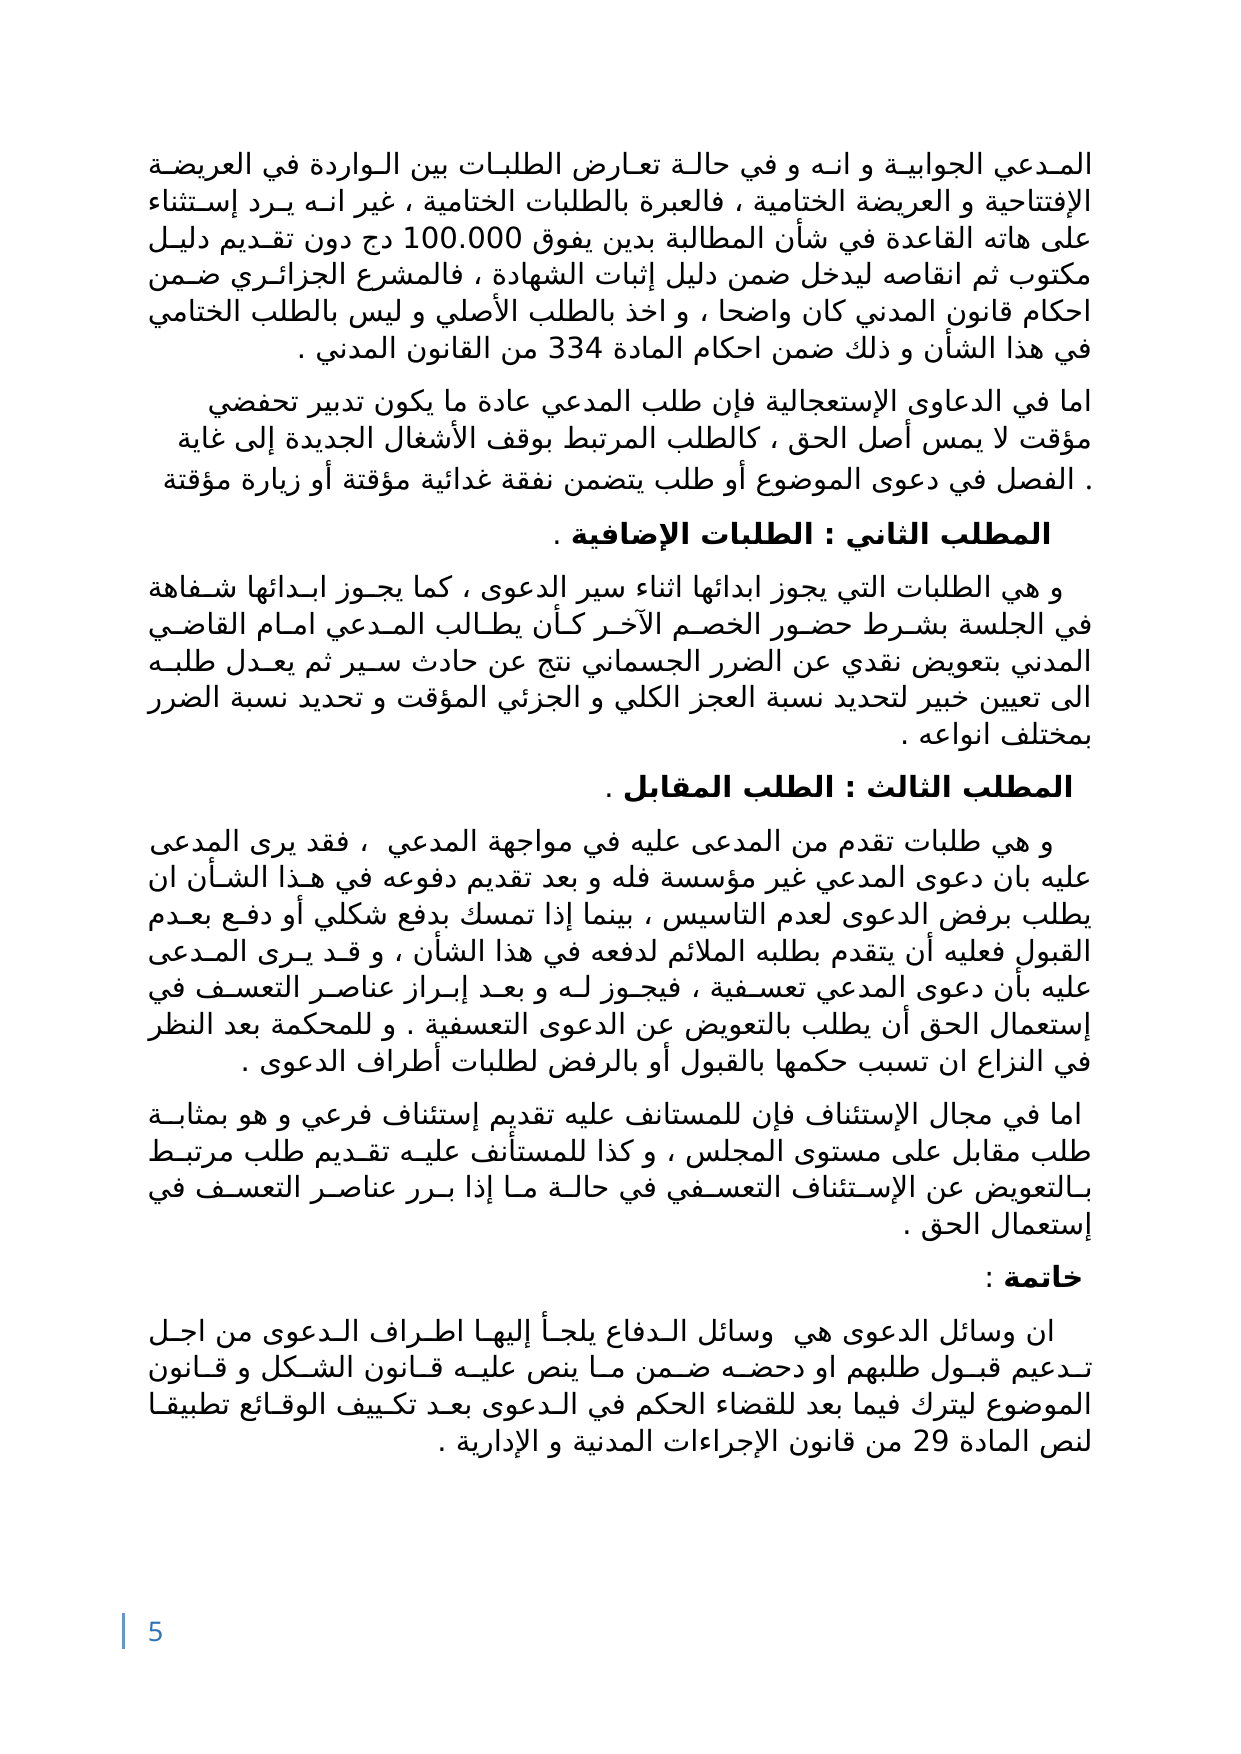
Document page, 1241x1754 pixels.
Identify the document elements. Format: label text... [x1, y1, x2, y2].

text اما في مجال الإستئناف فإن للمستانف عليه تقديم إستئناف فرعي و هو بمثابة طلب مقابل على مستوى المجلس ، و كذا للمستأنف عليه تقديم طلب مرتبط بالتعويض عن الإستئناف التعسفي في حالة ما إذا برر عناصر التعسف في إستعمال الحق . [148, 1097, 1093, 1241]
text و هي طلبات تقدم من المدعى عليه في مواجهة المدعي ، فقد يرى المدعى عليه بان دعوى المدعي غير مؤسسة فله و بعد تقديم دفوعه في هذا الشأن ان يطلب برفض الدعوى لعدم التاسيس ، بينما إذا تمسك بدفع شكلي أو دفع بعدم القبول فعليه أن يتقدم بطلبه الملائم لدفعه في هذا الشأن ، و قد يرى المدعى عليه بأن دعوى المدعي تعسفية ، فيجوز له و بعد إبراز عناصر التعسف في إستعمال الحق أن يطلب بالتعويض عن الدعوى التعسفية . و للمحكمة بعد النظر في النزاع ان تسبب حكمها بالقبول أو بالرفض لطلبات أطراف الدعوى . [148, 824, 1093, 1078]
text ان وسائل الدعوى هي وسائل الدفاع يلجأ إليها اطراف الدعوى من اجل تدعيم قبول طلبهم او دحضه ضمن ما ينص عليه قانون الشكل و قانون الموضوع ليترك فيما بعد للقضاء الحكم في الدعوى بعد تكييف الوقائع تطبيقا لنص المادة 29 من قانون الإجراءات المدنية و الإدارية . [148, 1314, 1093, 1458]
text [148, 148, 1093, 365]
text خاتمة : [148, 1261, 1093, 1295]
text اما في الدعاوى الإستعجالية فإن طلب المدعي عادة ما يكون تدبير تحفضي مؤقت لا يمس أصل الحق ، كالطلب المرتبط بوقف الأشغال الجديدة إلى غاية الفصل في دعوى الموضوع أو طلب يتضمن نفقة غدائية مؤقتة أو زيارة مؤقتة . [148, 384, 1093, 498]
text المطلب الثالث : الطلب المقابل . [148, 771, 1093, 805]
text المطلب الثاني : الطلبات الإضافية . [148, 517, 1093, 551]
text و هي الطلبات التي يجوز ابدائها اثناء سير الدعوى ، كما يجوز ابدائها شفاهة في الجلسة بشرط حضور الخصم الآخر كأن يطالب المدعي امام القاضي المدني بتعويض نقدي عن الضرر الجسماني نتج عن حادث سير ثم يعدل طلبه الى تعيين خبير لتحديد نسبة العجز الكلي و الجزئي المؤقت و تحديد نسبة الضرر بمختلف انواعه . [148, 571, 1093, 751]
